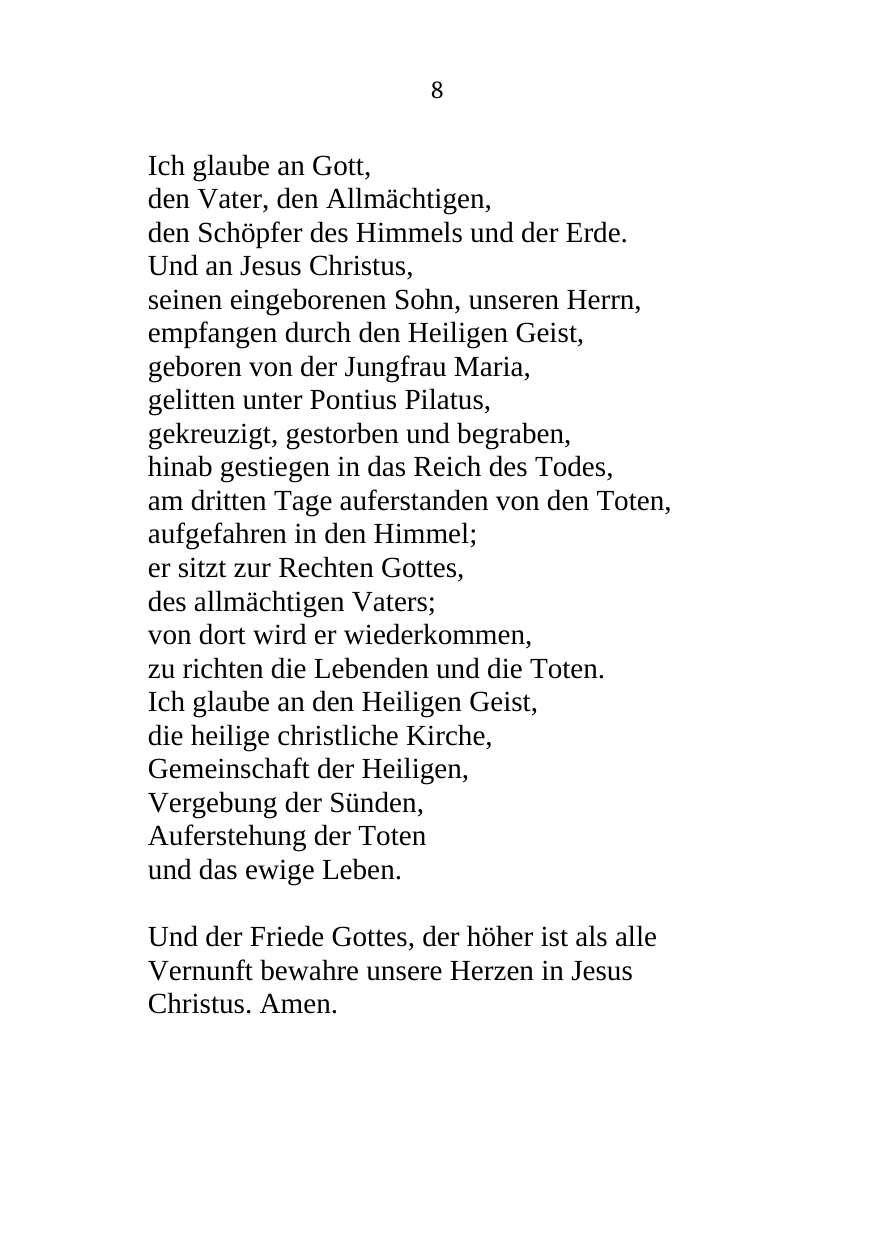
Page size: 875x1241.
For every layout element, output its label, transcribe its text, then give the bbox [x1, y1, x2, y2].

text Vergebung der Sünden, [148, 785, 726, 818]
text Und an Jesus Christus, [148, 248, 726, 282]
text gekreuzigt, gestorben und begraben, [148, 416, 726, 449]
text Auferstehung der Toten [148, 818, 726, 852]
text des allmächtigen Vaters; [148, 584, 726, 617]
text er sitzt zur Rechten Gottes, [148, 550, 726, 584]
text Und der Friede Gottes, der höher ist als alle Vernunft bewahre unsere Herzen in Jesus Christus. Amen. [148, 919, 726, 1020]
text am dritten Tage auferstanden von den Toten, [148, 483, 726, 517]
text Ich glaube an Gott, [148, 148, 726, 181]
text Gemeinschaft der Heiligen, [148, 751, 726, 785]
text aufgefahren in den Himmel; [148, 517, 726, 550]
text und das ewige Leben. [148, 852, 726, 886]
text seinen eingeborenen Sohn, unseren Herrn, [148, 282, 726, 315]
text den Vater, den Allmächtigen, [148, 181, 726, 215]
text Ich glaube an den Heiligen Geist, [148, 684, 726, 718]
text geboren von der Jungfrau Maria, [148, 349, 726, 382]
text die heilige christliche Kirche, [148, 718, 726, 751]
text empfangen durch den Heiligen Geist, [148, 315, 726, 349]
text gelitten unter Pontius Pilatus, [148, 382, 726, 416]
text von dort wird er wiederkommen, [148, 617, 726, 651]
text zu richten die Lebenden und die Toten. [148, 651, 726, 684]
text hinab gestiegen in das Reich des Todes, [148, 449, 726, 483]
text den Schöpfer des Himmels und der Erde. [148, 215, 726, 248]
